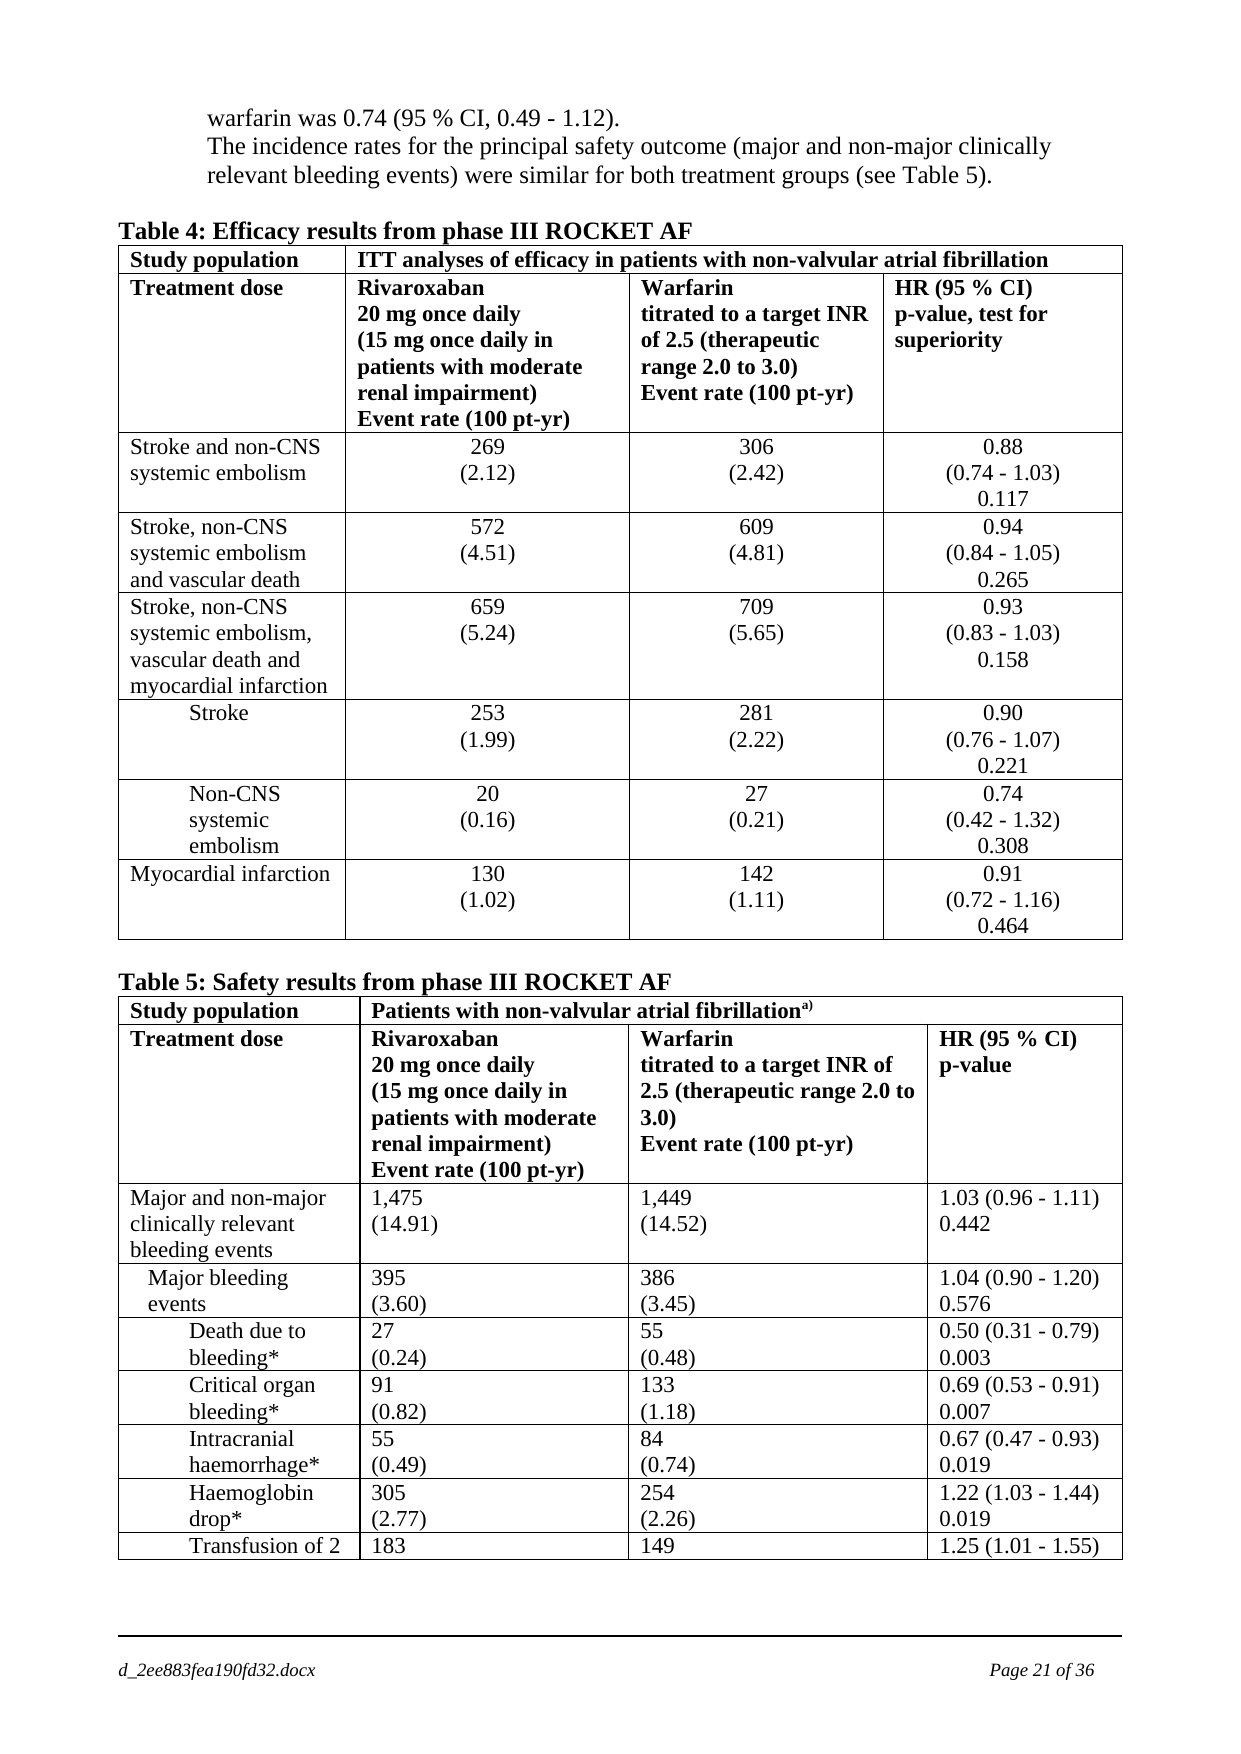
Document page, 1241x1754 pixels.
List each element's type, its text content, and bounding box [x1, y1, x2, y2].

table_header ITT analyses of efficacy in patients with non-valvular atrial fibrillation [346, 246, 1122, 273]
table_cell Death due to bleeding* [119, 1318, 359, 1370]
table_cell 27 (0.21) [630, 780, 883, 859]
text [207, 103, 1122, 131]
table_cell 0.74 (0.42 - 1.32) 0.308 [884, 780, 1122, 859]
table_cell 55 (0.48) [629, 1318, 927, 1370]
table_cell Stroke, non-CNS systemic embolism, vascular death and myocardial infarction [119, 593, 345, 698]
table_cell 1.03 (0.96 - 1.11) 0.442 [928, 1184, 1122, 1263]
text Table 4: Efficacy results from phase III ROCKET AF [118, 216, 1124, 245]
table_cell 0.50 (0.31 - 0.79) 0.003 [928, 1318, 1122, 1370]
table_cell 0.93 (0.83 - 1.03) 0.158 [884, 593, 1122, 698]
table_cell 609 (4.81) [630, 513, 883, 592]
table_cell 1,449 (14.52) [629, 1184, 927, 1263]
table_cell 55 (0.49) [361, 1425, 628, 1478]
table_cell 130 (1.02) [346, 860, 629, 939]
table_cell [119, 1533, 359, 1559]
table_cell Haemoglobin drop* [119, 1479, 359, 1532]
table_cell 709 (5.65) [630, 593, 883, 698]
table_cell Stroke [119, 700, 345, 778]
table_cell 1.22 (1.03 - 1.44) 0.019 [928, 1479, 1122, 1532]
table_cell 306 (2.42) [630, 433, 883, 512]
table_cell 183 (1.65) [361, 1533, 628, 1559]
table_header Study population [119, 997, 359, 1023]
table_cell 0.91 (0.72 - 1.16) 0.464 [884, 860, 1122, 939]
table_cell 20 (0.16) [346, 780, 629, 859]
table_cell 1,475 (14.91) [361, 1184, 628, 1263]
table_cell 305 (2.77) [361, 1479, 628, 1532]
table_cell Treatment dose [119, 1025, 359, 1183]
table_cell 0.88 (0.74 - 1.03) 0.117 [884, 433, 1122, 512]
table_cell 27 (0.24) [361, 1318, 628, 1370]
table_cell 269 (2.12) [346, 433, 629, 512]
table_cell 659 (5.24) [346, 593, 629, 698]
table_cell Critical organ bleeding* [119, 1371, 359, 1424]
table_cell 0.90 (0.76 - 1.07) 0.221 [884, 700, 1122, 778]
table_cell 386 (3.45) [629, 1264, 927, 1317]
table_cell 149 (1.32) [629, 1533, 927, 1559]
text Table 5: Safety results from phase III ROCKET AF [118, 967, 1124, 996]
table_cell Treatment dose [119, 274, 345, 432]
table_header Study population [119, 246, 345, 273]
table_cell Warfarin titrated to a target INR of 2.5 (therapeutic range 2.0 to 3.0) Event rate (100 pt-yr) [630, 274, 883, 432]
table_cell HR (95 % CI) p-value, test for superiority [884, 274, 1122, 432]
table_cell 133 (1.18) [629, 1371, 927, 1424]
table_cell Stroke and non-CNS systemic embolism [119, 433, 345, 512]
table_cell Rivaroxaban 20 mg once daily (15 mg once daily in patients with moderate renal impairment) Event rate (100 pt-yr) [361, 1025, 628, 1183]
text The incidence rates for the principal safety outcome (major and non-major clinically relevant bleeding events) were similar for both treatment groups (see Table 5). [207, 131, 1122, 189]
table_cell 1.04 (0.90 - 1.20) 0.576 [928, 1264, 1122, 1317]
table_cell 0.67 (0.47 - 0.93) 0.019 [928, 1425, 1122, 1478]
table_cell 0.69 (0.53 - 0.91) 0.007 [928, 1371, 1122, 1424]
table_cell HR (95 % CI) p-value [928, 1025, 1122, 1183]
table_cell Major and non-major clinically relevant bleeding events [119, 1184, 359, 1263]
table_cell 281 (2.22) [630, 700, 883, 778]
table_cell 0.94 (0.84 - 1.05) 0.265 [884, 513, 1122, 592]
table_cell Rivaroxaban 20 mg once daily (15 mg once daily in patients with moderate renal impairment) Event rate (100 pt-yr) [346, 274, 629, 432]
table_cell Intracranial haemorrhage* [119, 1425, 359, 1478]
table_cell 142 (1.11) [630, 860, 883, 939]
table_cell 395 (3.60) [361, 1264, 628, 1317]
table_cell Myocardial infarction [119, 860, 345, 939]
table_cell 254 (2.26) [629, 1479, 927, 1532]
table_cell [928, 1533, 1122, 1559]
table_cell 253 (1.99) [346, 700, 629, 778]
table_cell Warfarin titrated to a target INR of 2.5 (therapeutic range 2.0 to 3.0) Event rate (100 pt-yr) [629, 1025, 927, 1183]
table_cell 84 (0.74) [629, 1425, 927, 1478]
table_cell Major bleeding events [119, 1264, 359, 1317]
table_cell Stroke, non-CNS systemic embolism and vascular death [119, 513, 345, 592]
table_cell 91 (0.82) [361, 1371, 628, 1424]
table_cell 572 (4.51) [346, 513, 629, 592]
table_header Patients with non-valvular atrial fibrillationa) [361, 997, 1122, 1023]
table_cell Non-CNS systemic embolism [119, 780, 345, 859]
